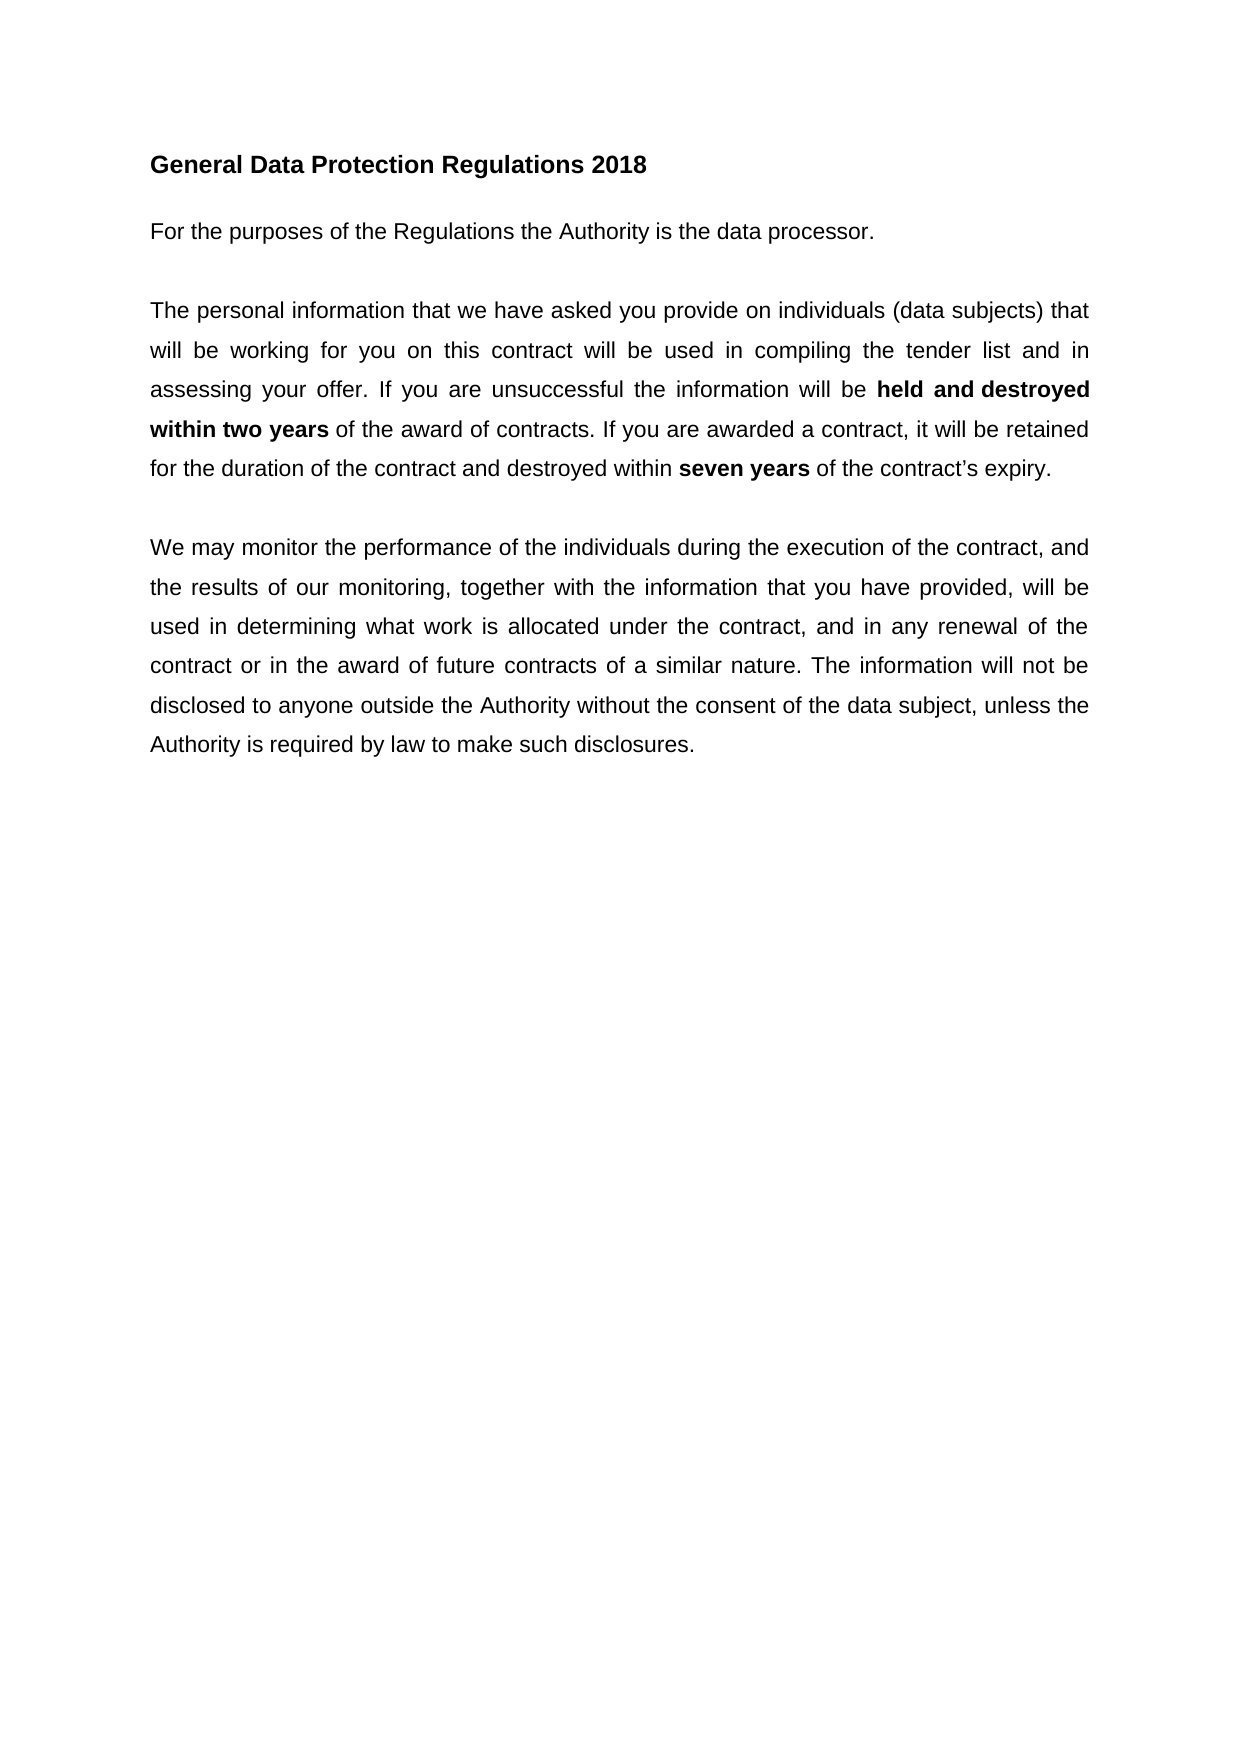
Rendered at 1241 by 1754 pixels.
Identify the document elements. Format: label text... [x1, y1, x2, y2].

text We may monitor the performance of the individuals during the execution of the contract, and the results of our monitoring, together with the information that you have provided, will be used in determining what work is allocated under the contract, and in any renewal of the contract or in the award of future contracts of a similar nature. The information will not be disclosed to anyone outside the Authority without the consent of the data subject, unless the Authority is required by law to make such disclosures. [150, 534, 1090, 758]
text The personal information that we have asked you provide on individuals (data subjects) that will be working for you on this contract will be used in compiling the tender list and in assessing your offer. If you are unsuccessful the information will be held and destroyed within two years of the award of contracts. If you are awarded a contract, it will be retained for the duration of the contract and destroyed within seven years of the contract’s expiry. [150, 297, 1090, 481]
text General Data Protection Regulations 2018 [150, 150, 1090, 179]
text For the purposes of the Regulations the Authority is the data processor. [150, 218, 1090, 244]
